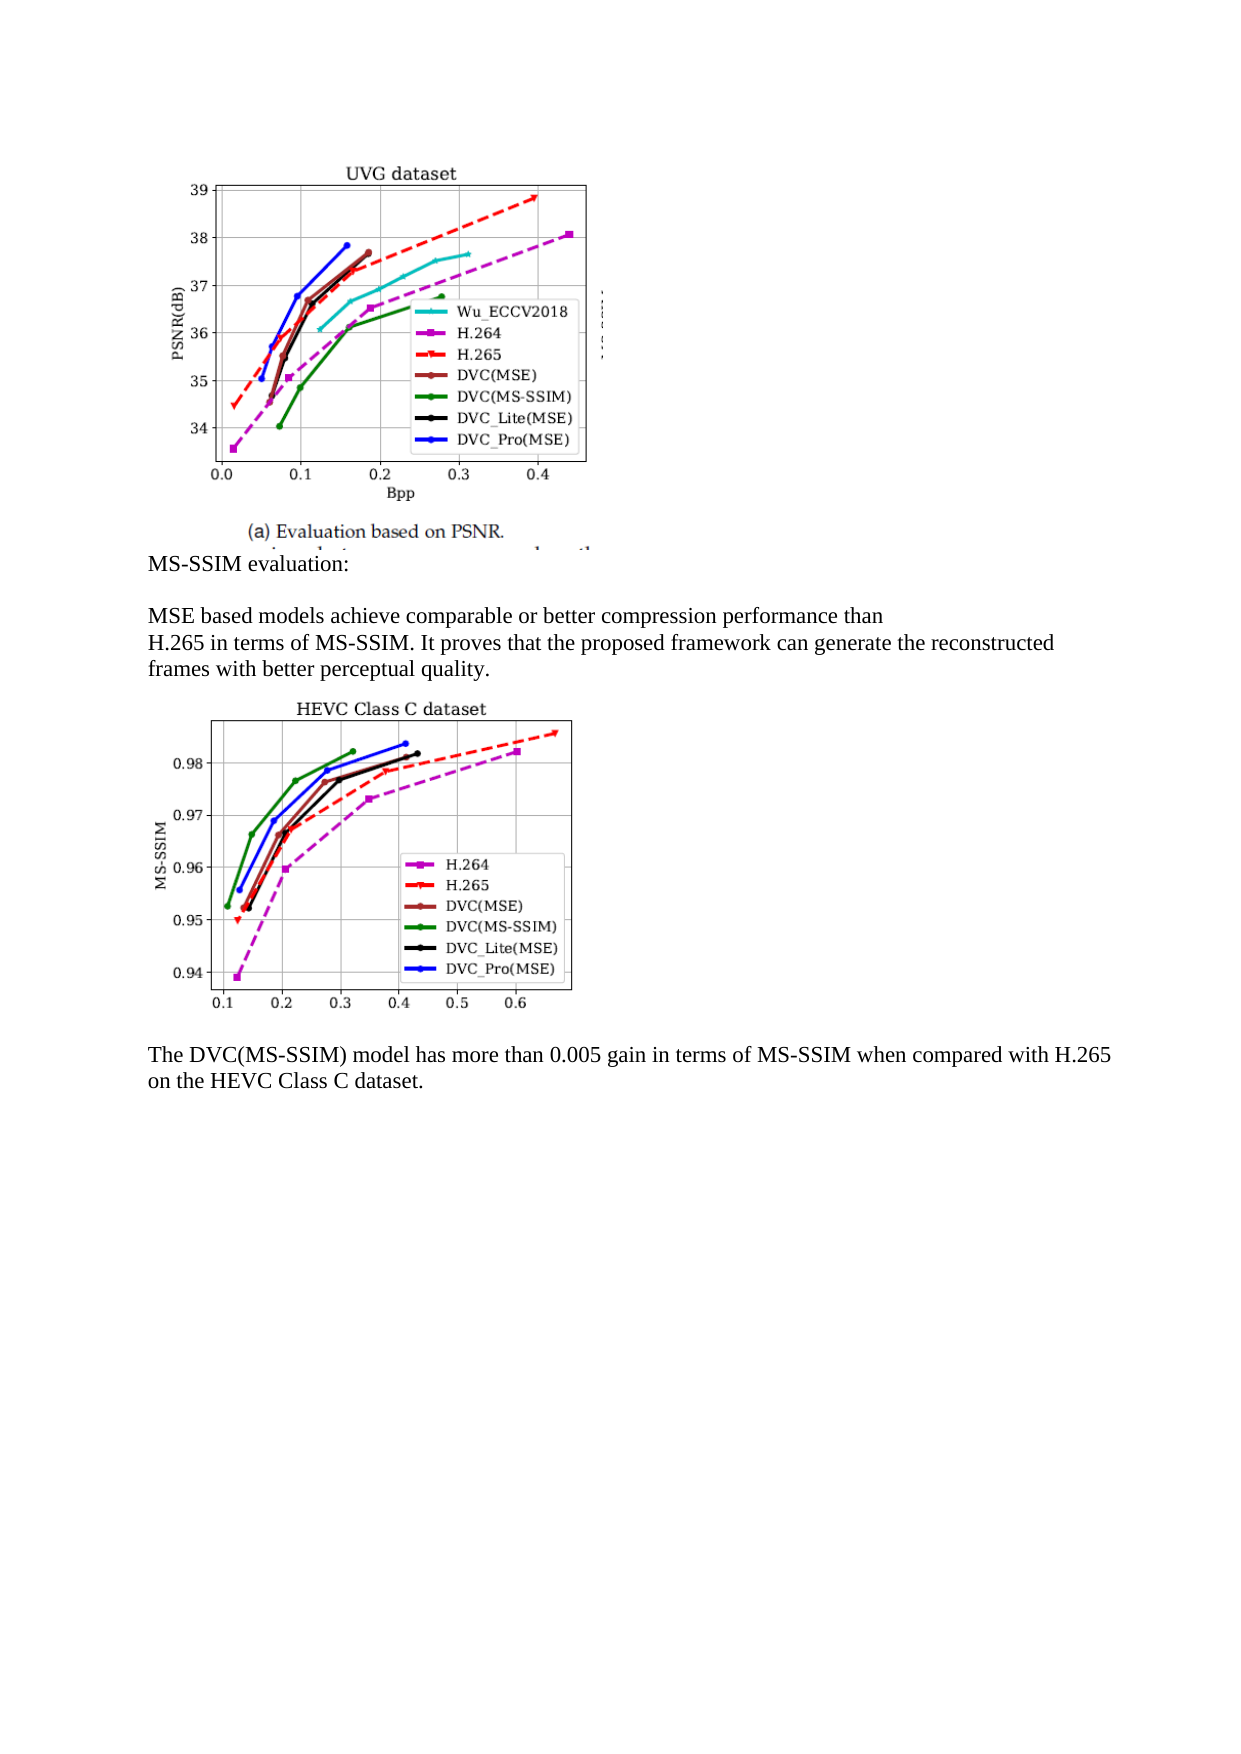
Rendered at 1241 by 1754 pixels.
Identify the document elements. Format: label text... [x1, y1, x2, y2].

text The DVC(MS-SSIM) model has more than 0.005 gain in terms of MS-SSIM when compared with H.265 on the HEVC Class C dataset. [148, 1041, 1122, 1093]
text H.265 in terms of MS-SSIM. It proves that the proposed framework can generate the reconstructed frames with better perceptual quality. [148, 629, 1122, 682]
picture [147, 681, 601, 1015]
text MSE based models achieve comparable or better compression performance than [148, 602, 1122, 629]
text MS-SSIM evaluation: [148, 550, 1122, 576]
picture [147, 147, 603, 550]
